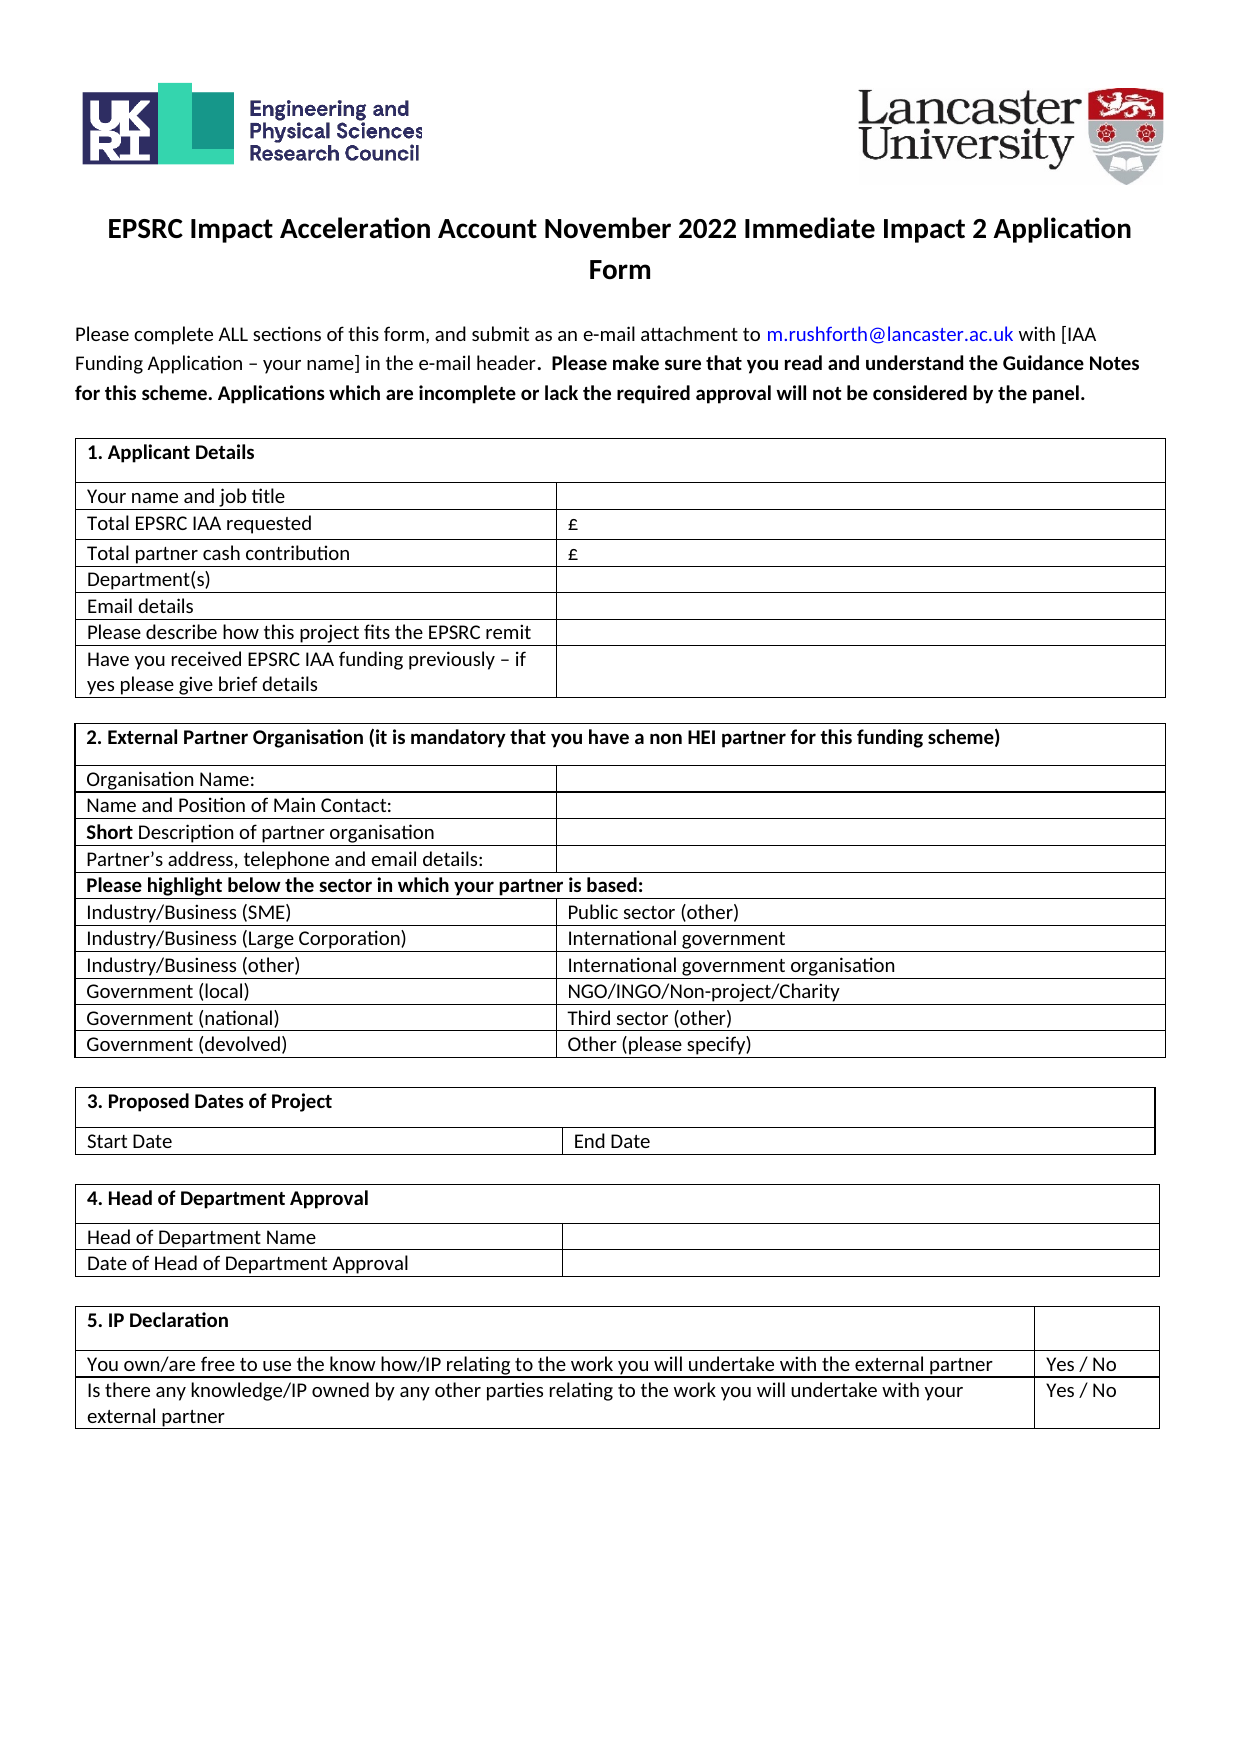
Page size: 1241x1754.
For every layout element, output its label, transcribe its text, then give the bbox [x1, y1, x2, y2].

table_cell Department(s) [76, 567, 556, 592]
table_cell [563, 1250, 1159, 1276]
table_cell End Date [563, 1128, 1154, 1154]
table_cell Third sector (other) [557, 1005, 1165, 1030]
table_header 3. Proposed Dates of Project [76, 1088, 1154, 1127]
table_cell Industry/Business (SME) [76, 899, 556, 924]
list Please complete ALL sections of this form, and submit as an e-mail attachment to m.rushforth@lancaster.ac.uk with [IAA Funding Application – your name] in the e-mail header. Please make sure that you read and understand the Guidance Notes for this scheme. Applications which are incomplete or lack the required approval will not be considered by the panel. [75, 321, 1165, 405]
table_cell [563, 1224, 1159, 1249]
table_cell You own/are free to use the know how/IP relating to the work you will undertake with the external partner [76, 1351, 1034, 1376]
table_cell Your name and job title [76, 483, 556, 509]
text EPSRC Impact Acceleration Account November 2022 Immediate Impact 2 Application Form [75, 210, 1165, 287]
table_cell Yes / No [1035, 1378, 1159, 1428]
table_cell Total partner cash contribution [76, 540, 556, 566]
table_cell Date of Head of Department Approval [76, 1250, 562, 1276]
table_cell NGO/INGO/Non-project/Charity [557, 979, 1165, 1004]
table_header 5. IP Declaration [76, 1307, 1034, 1350]
table_cell Government (national) [76, 1005, 556, 1030]
table_cell Public sector (other) [557, 899, 1165, 924]
table_cell [557, 646, 1165, 697]
table_cell Government (local) [76, 979, 556, 1004]
table_cell [557, 793, 1165, 818]
table_cell [557, 567, 1165, 592]
table_cell [557, 620, 1165, 645]
picture [81, 82, 422, 164]
table_cell [557, 766, 1165, 791]
table_cell International government [557, 926, 1165, 951]
table_cell £ [557, 540, 1165, 566]
table_cell Please describe how this project fits the EPSRC remit [76, 620, 556, 645]
table_cell Yes / No [1035, 1351, 1159, 1376]
table_cell Partner’s address, telephone and email details: [76, 846, 556, 872]
table_cell Head of Department Name [76, 1224, 562, 1249]
table_header 4. Head of Department Approval [76, 1185, 1159, 1223]
table_cell Other (please specify) [557, 1031, 1165, 1057]
table_cell Please highlight below the sector in which your partner is based: [76, 873, 1165, 898]
table_cell [557, 819, 1165, 845]
table_cell Total EPSRC IAA requested [76, 510, 556, 539]
table_cell [557, 593, 1165, 618]
table_cell [557, 846, 1165, 872]
table_cell Email details [76, 593, 556, 618]
table_cell Industry/Business (other) [76, 952, 556, 977]
table_cell Is there any knowledge/IP owned by any other parties relating to the work you will undertake with your external partner [76, 1378, 1034, 1428]
table_cell [557, 483, 1165, 509]
table_header 2. External Partner Organisation (it is mandatory that you have a non HEI partner for this funding scheme) [76, 724, 1165, 765]
table_cell Short Description of partner organisation [76, 819, 556, 845]
table_cell Name and Position of Main Contact: [76, 793, 556, 818]
table_header [1035, 1307, 1159, 1350]
table_cell Start Date [76, 1128, 562, 1154]
table_cell £ [557, 510, 1165, 539]
picture [858, 88, 1164, 185]
table_cell Have you received EPSRC IAA funding previously – if yes please give brief details [76, 646, 556, 697]
table_header 1. Applicant Details [76, 439, 1165, 482]
table_cell Organisation Name: [76, 766, 556, 791]
table_cell International government organisation [557, 952, 1165, 977]
table_cell Government (devolved) [76, 1031, 556, 1057]
table_cell Industry/Business (Large Corporation) [76, 926, 556, 951]
